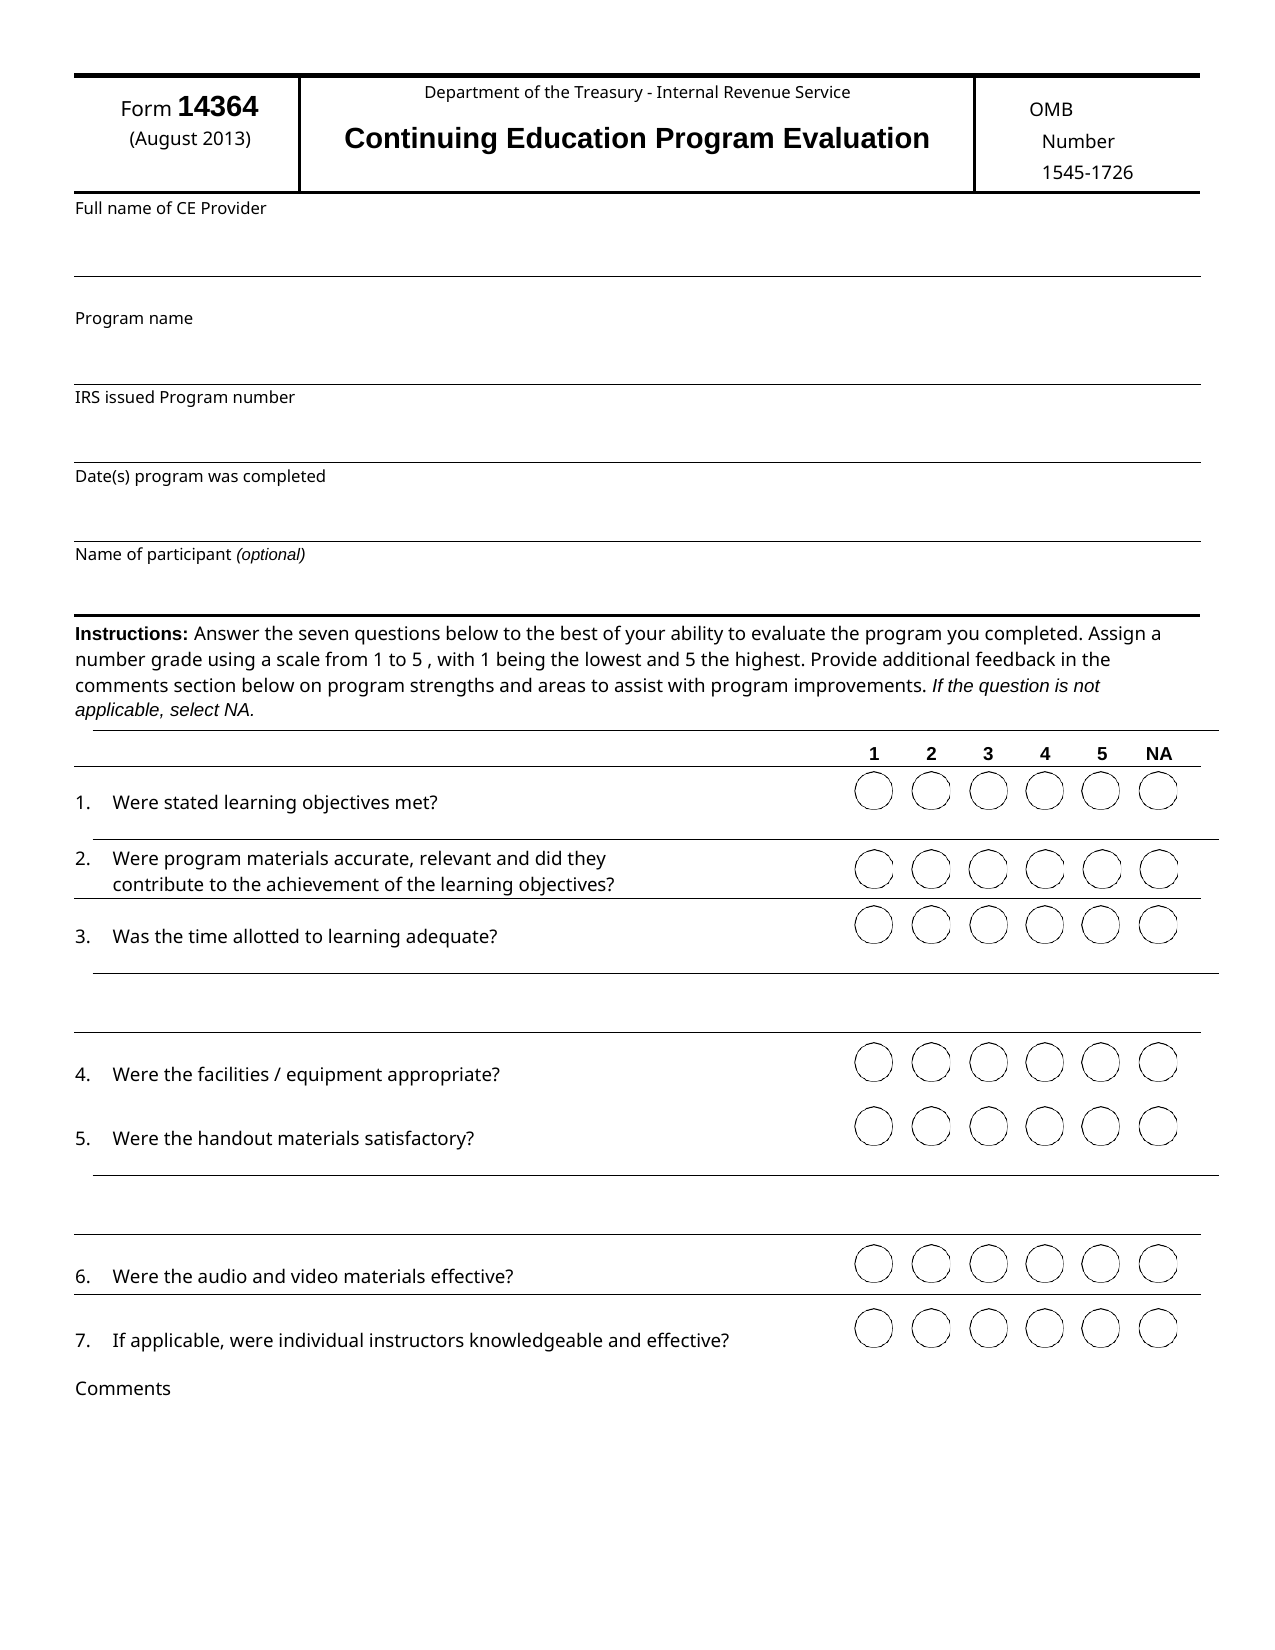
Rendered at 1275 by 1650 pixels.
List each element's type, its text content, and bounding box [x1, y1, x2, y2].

picture [911, 905, 951, 944]
picture [969, 771, 1008, 810]
picture [1081, 1106, 1120, 1146]
picture [1025, 771, 1064, 810]
list Was the time allotted to learning adequate? [75, 905, 1214, 962]
picture [854, 1308, 893, 1348]
picture [911, 1308, 951, 1348]
list Were the audio and video materials effective? [75, 1185, 1214, 1301]
picture [911, 1106, 951, 1146]
picture [1025, 1106, 1064, 1146]
picture [1139, 849, 1178, 889]
text IRS issued Program number [75, 386, 1214, 408]
picture [854, 849, 893, 889]
picture [1138, 1042, 1178, 1082]
text Instructions: Answer the seven questions below to the best of your ability to evaluate the program you completed. Assign a number grade using a scale from 1 to 5 , with 1 being the lowest and 5 the highest. Provide additional feedback in the comments section below on program strengths and areas to assist with program improvements. If the question is not applicable, select NA. [75, 613, 1191, 720]
list If applicable, were individual instructors knowledgeable and effective? Comments [75, 1309, 1178, 1400]
picture [854, 771, 893, 810]
picture [854, 1106, 893, 1146]
list Were stated learning objectives met? [75, 771, 1214, 828]
picture [911, 1042, 951, 1082]
picture [911, 1244, 951, 1283]
picture [1081, 905, 1120, 944]
list Were the facilities / equipment appropriate? [75, 983, 1214, 1100]
picture [1138, 1308, 1178, 1348]
picture [1138, 771, 1178, 810]
picture [969, 1308, 1008, 1348]
picture [1081, 1308, 1120, 1348]
picture [969, 905, 1008, 944]
picture [1138, 1106, 1178, 1146]
picture [1025, 1244, 1064, 1283]
list Were the handout materials satisfactory? [75, 1107, 1214, 1164]
picture [1025, 849, 1064, 889]
picture [1025, 905, 1064, 944]
picture [969, 1106, 1008, 1146]
text Program name [75, 307, 1214, 329]
list Were program materials accurate, relevant and did they contribute to the achievement of the learning objectives? [75, 845, 663, 897]
picture [1025, 1308, 1064, 1348]
picture [854, 1244, 893, 1283]
picture [1138, 1244, 1178, 1283]
picture [969, 1042, 1008, 1082]
text 1 2 3 4 5 NA [62, 742, 1172, 764]
picture [1082, 849, 1122, 889]
picture [969, 1244, 1008, 1283]
picture [1081, 771, 1120, 810]
picture [1025, 1042, 1064, 1082]
table_header Department of the Treasury - Internal Revenue Service Continuing Education Program Evaluation [301, 78, 973, 191]
picture [854, 1042, 893, 1082]
table_header OMB Number 1545-1726 [976, 78, 1200, 191]
text Full name of CE Provider [75, 197, 1214, 220]
picture [911, 771, 951, 810]
picture [1081, 1042, 1120, 1082]
text Date(s) program was completed [75, 464, 1214, 487]
picture [1138, 905, 1178, 944]
picture [854, 905, 893, 944]
picture [1081, 1244, 1120, 1283]
table_header Form 14364 (August 2013) [74, 78, 298, 191]
text Name of participant (optional) [75, 543, 1214, 566]
picture [968, 849, 1008, 889]
picture [911, 849, 951, 889]
